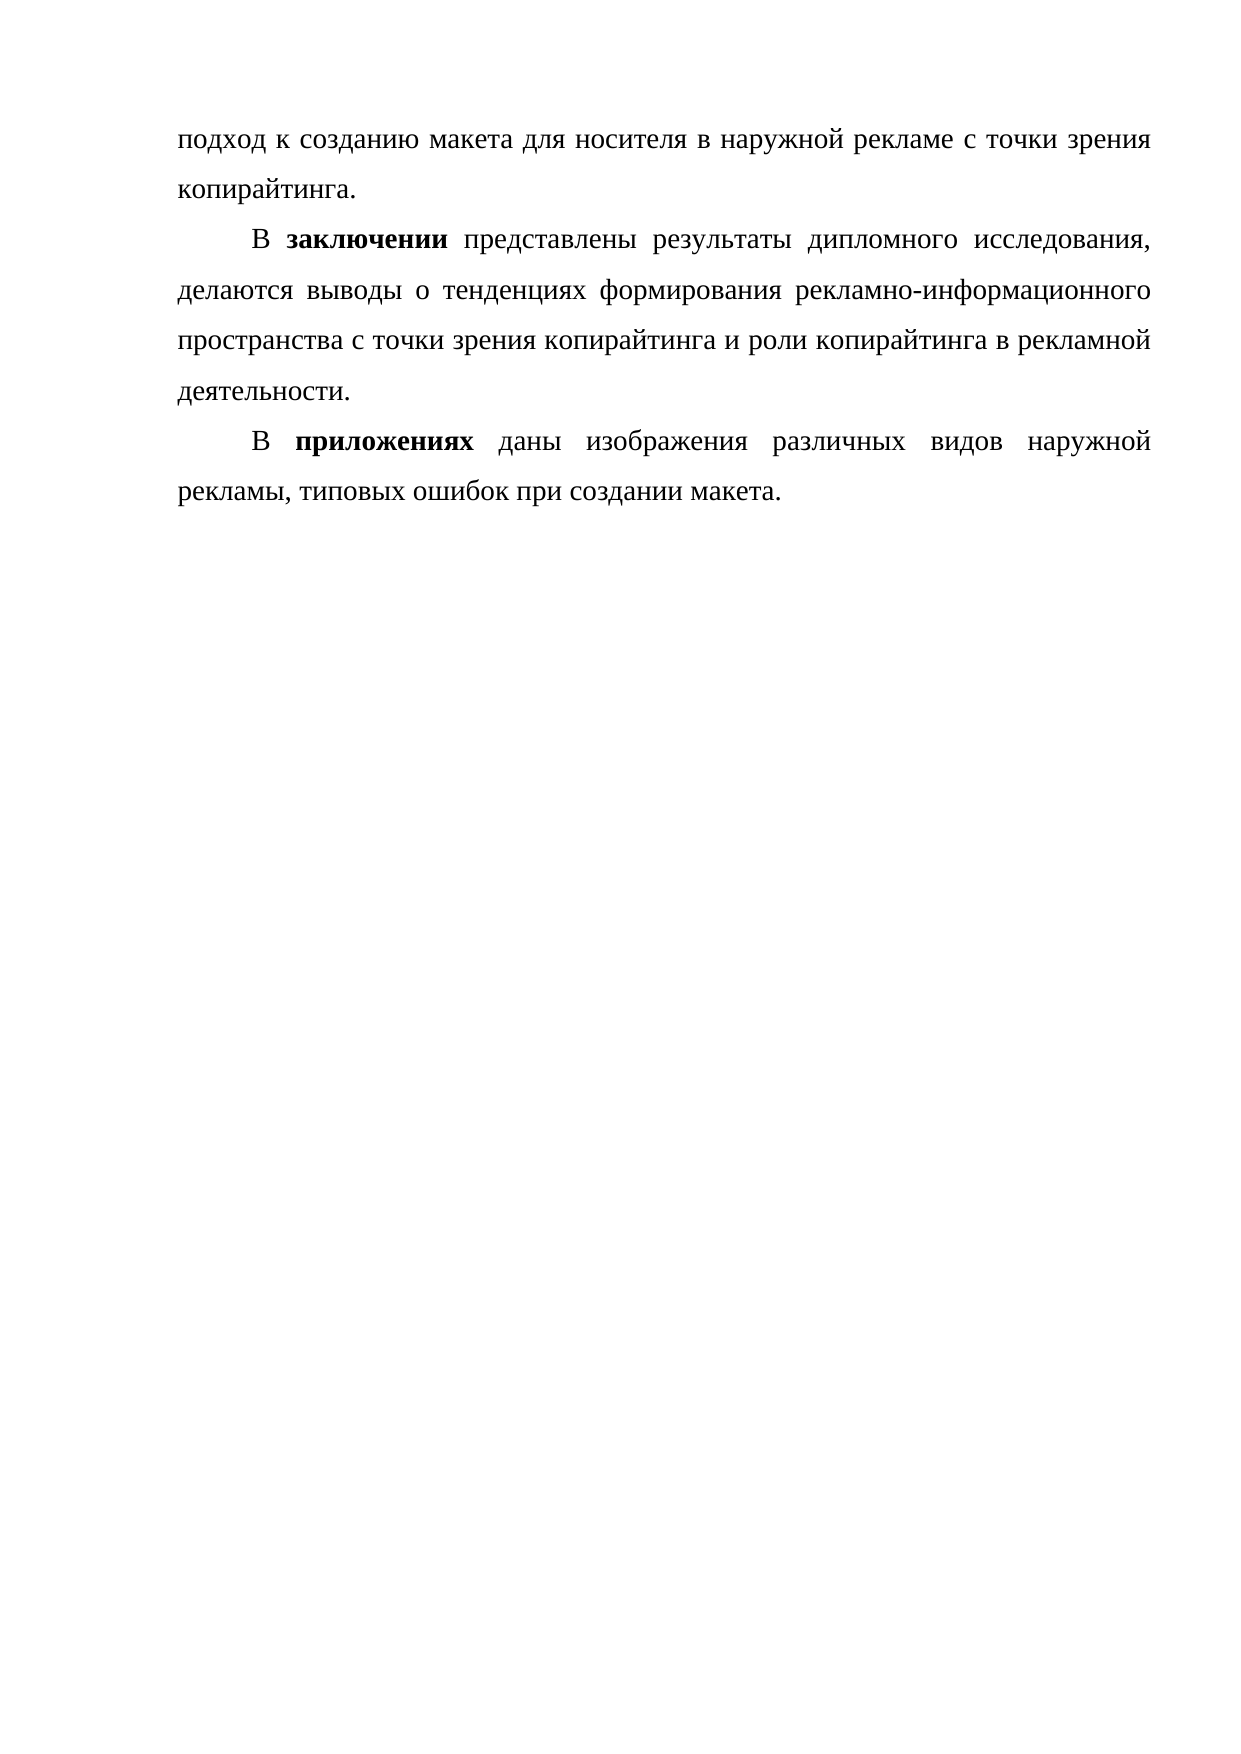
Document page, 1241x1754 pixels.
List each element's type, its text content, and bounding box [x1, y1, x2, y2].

text В заключении представлены результаты дипломного исследования, делаются выводы о тенденциях формирования рекламно-информационного пространства с точки зрения копирайтинга и роли копирайтинга в рекламной деятельности. [177, 222, 1152, 406]
text В приложениях даны изображения различных видов наружной рекламы, типовых ошибок при создании макета. [177, 423, 1152, 507]
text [177, 121, 1152, 205]
